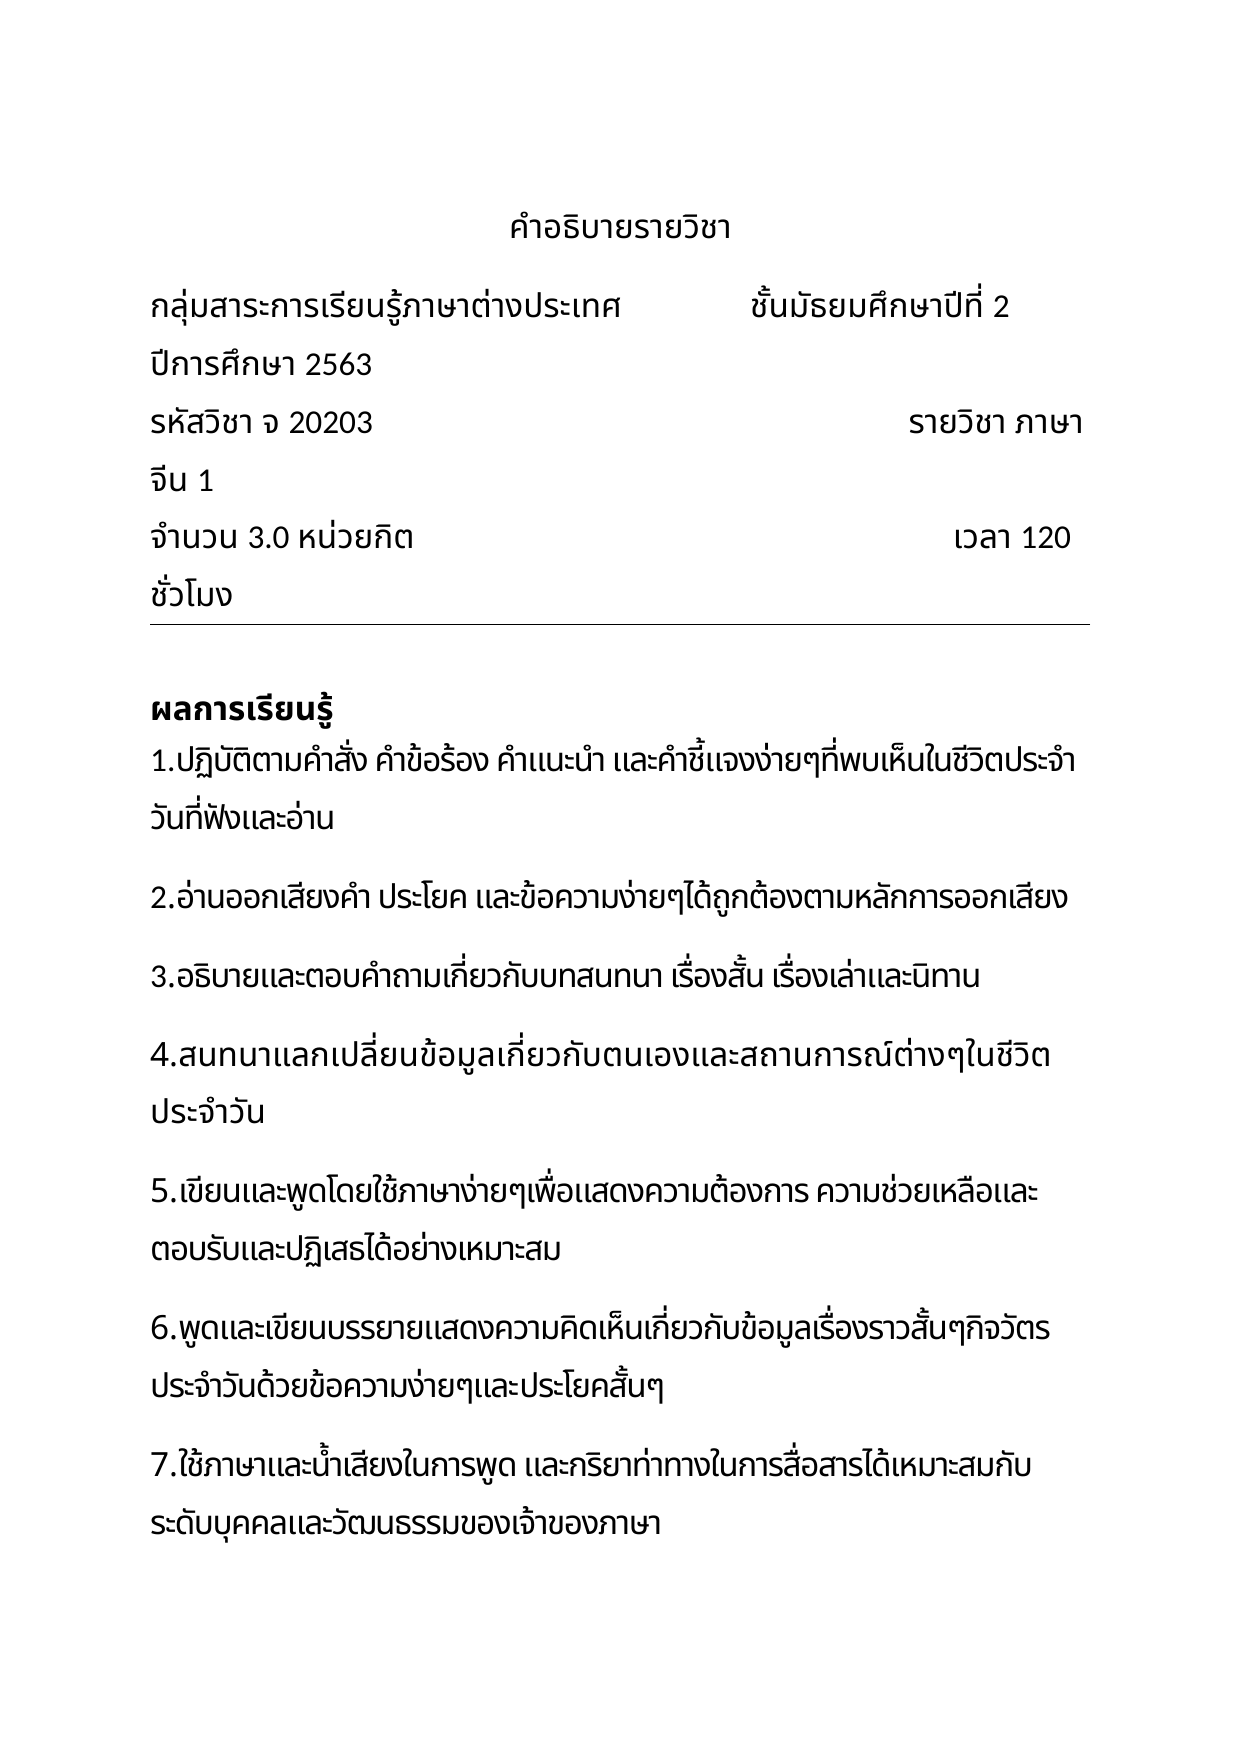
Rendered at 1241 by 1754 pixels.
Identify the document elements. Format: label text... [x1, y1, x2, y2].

text 5.เขียนและพูดโดยใช้ภาษาง่ายๆเพื่อแสดงความต้องการ ความช่วยเหลือและตอบรับและปฏิเสธได้อย่างเหมาะสม [150, 1167, 1090, 1276]
text รหัสวิชา จ 20203 รายวิชา ภาษาจีน 1 [150, 398, 1090, 506]
text 2.อ่านออกเสียงคำ ประโยค และข้อความง่ายๆได้ถูกต้องตามหลักการออกเสียง [150, 872, 1090, 923]
text จำนวน 3.0 หน่วยกิต เวลา 120 ชั่วโมง [150, 513, 1090, 624]
text 3.อธิบายและตอบคำถามเกี่ยวกับบทสนทนา เรื่องสั้น เรื่องเล่าและนิทาน [150, 951, 1090, 1002]
text 4.สนทนาแลกเปลี่ยนข้อมูลเกี่ยวกับตนเองและสถานการณ์ต่างๆในชีวิตประจำวัน [150, 1030, 1090, 1139]
text ผลการเรียนรู้ [150, 685, 1090, 736]
text 7.ใช้ภาษาและน้ำเสียงในการพูด และกริยาท่าทางในการสื่อสารได้เหมาะสมกับระดับบุคคลและวัฒนธรรมของเจ้าของภาษา [150, 1441, 1090, 1549]
text 6.พูดและเขียนบรรยายแสดงความคิดเห็นเกี่ยวกับข้อมูลเรื่องราวสั้นๆกิจวัตรประจำวันด้วยข้อความง่ายๆและประโยคสั้นๆ [150, 1304, 1090, 1413]
text กลุ่มสาระการเรียนรู้ภาษาต่างประเทศ ชั้นมัธยมศึกษาปีที่ 2 ปีการศึกษา 2563 [150, 282, 1090, 390]
text 1.ปฏิบัติตามคำสั่ง คำข้อร้อง คำแนะนำ และคำชี้แจงง่ายๆที่พบเห็นในชีวิตประจำวันที่ฟังและอ่าน [150, 736, 1090, 844]
text คำอธิบายรายวิชา [150, 203, 1090, 253]
